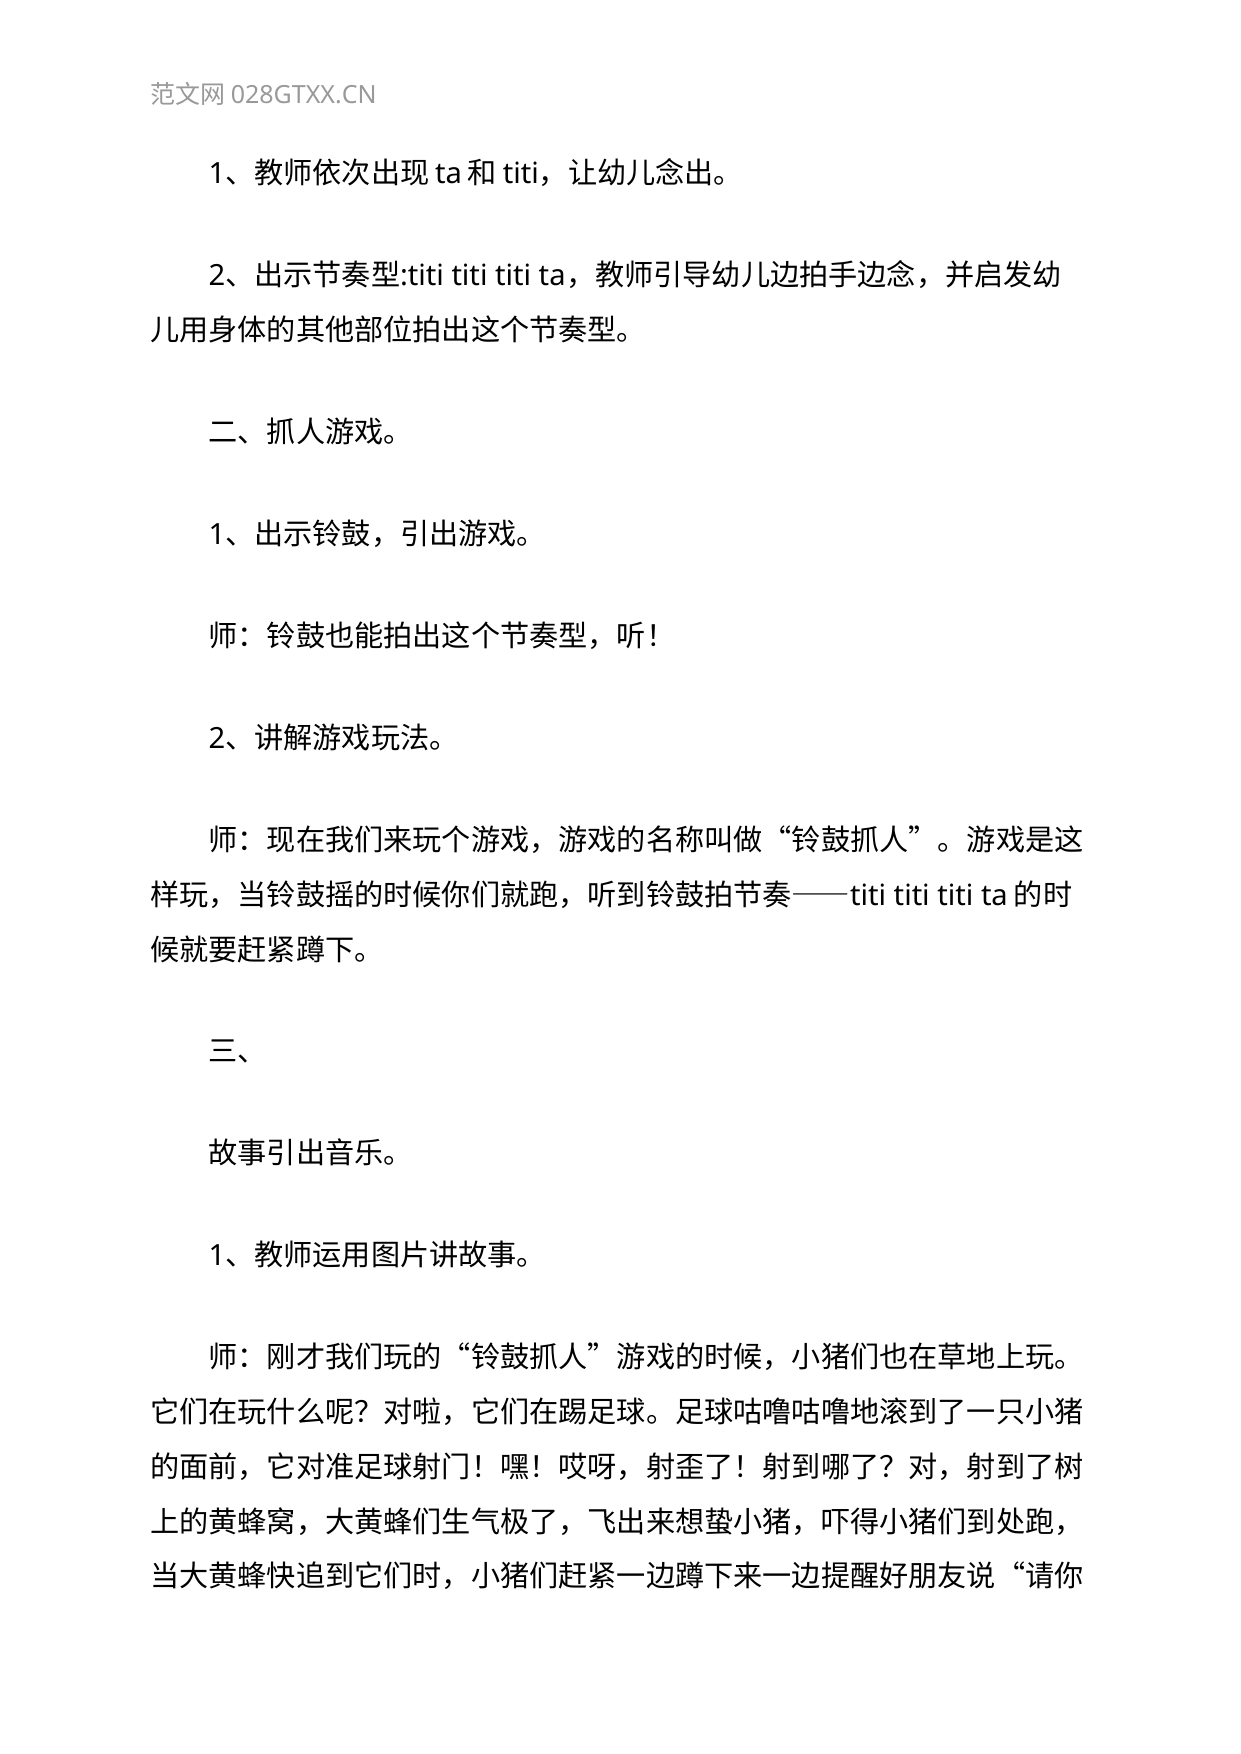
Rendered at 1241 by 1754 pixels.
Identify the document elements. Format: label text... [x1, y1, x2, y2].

text 1、教师运用图片讲故事。 [150, 1231, 1090, 1274]
text 师：现在我们来玩个游戏，游戏的名称叫做“铃鼓抓人”。游戏是这样玩，当铃鼓摇的时候你们就跑，听到铃鼓拍节奏——titi titi titi ta的时候就要赶紧蹲下。 [150, 816, 1090, 968]
text 2、出示节奏型:titi titi titi ta，教师引导幼儿边拍手边念，并启发幼儿用身体的其他部位拍出这个节奏型。 [150, 252, 1090, 349]
text 三、 [150, 1028, 1090, 1070]
text 2、讲解游戏玩法。 [150, 714, 1090, 757]
text 1、教师依次出现ta和titi，让幼儿念出。 [150, 150, 1090, 192]
text 1、出示铃鼓，引出游戏。 [150, 511, 1090, 553]
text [150, 1333, 1090, 1595]
text 故事引出音乐。 [150, 1130, 1090, 1172]
text 师：铃鼓也能拍出这个节奏型，听！ [150, 612, 1090, 655]
text 二、抓人游戏。 [150, 409, 1090, 451]
